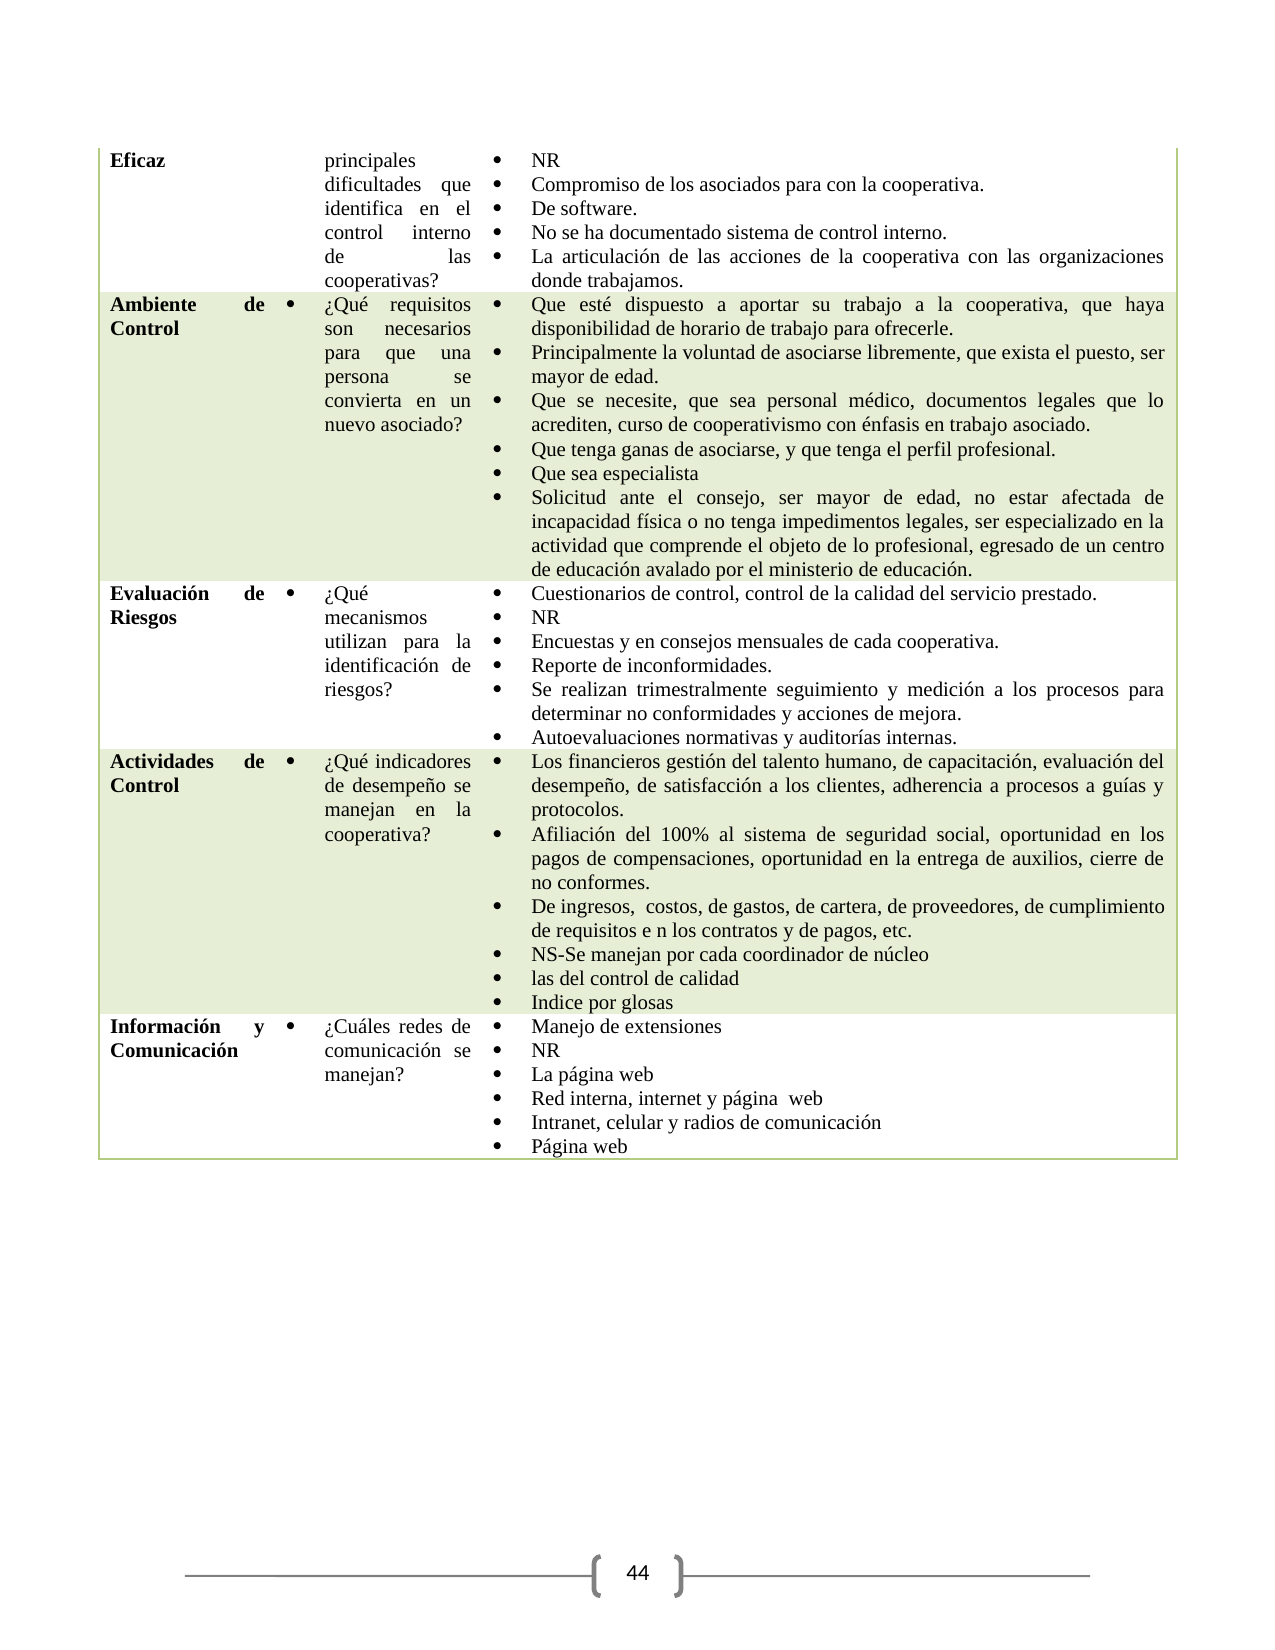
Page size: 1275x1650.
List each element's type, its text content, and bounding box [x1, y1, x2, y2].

table_cell ¿Qué indicadores de desempeño se manejan en la cooperativa? [276, 749, 482, 1014]
table_cell Que esté dispuesto a aportar su trabajo a la cooperativa, que haya disponibilidad de horario de trabajo para ofrecerle. Principalmente la voluntad de asociarse libremente, que exista el puesto, ser mayor de edad. Que se necesite, que sea personal médico, documentos legales que lo acrediten, curso de cooperativismo con énfasis en trabajo asociado. Que tenga ganas de asociarse, y que tenga el perfil profesional. Que sea especialista Solicitud ante el consejo, ser mayor de edad, no estar afectada de incapacidad física o no tenga impedimentos legales, ser especializado en la actividad que comprende el objeto de lo profesional, egresado de un centro de educación avalado por el ministerio de educación. [482, 292, 1176, 581]
table_cell Actividades de Control [100, 749, 276, 1014]
table_cell Ambiente de Control [100, 292, 276, 581]
table_cell Los financieros gestión del talento humano, de capacitación, evaluación del desempeño, de satisfacción a los clientes, adherencia a procesos a guías y protocolos. Afiliación del 100% al sistema de seguridad social, oportunidad en los pagos de compensaciones, oportunidad en la entrega de auxilios, cierre de no conformes. De ingresos, costos, de gastos, de cartera, de proveedores, de cumplimiento de requisitos e n los contratos y de pagos, etc. NS-Se manejan por cada coordinador de núcleo las del control de calidad Indice por glosas [482, 749, 1176, 1014]
table_cell ¿Cuáles redes de comunicación se manejan? [276, 1014, 482, 1158]
table_cell Cuestionarios de control, control de la calidad del servicio prestado. NR Encuestas y en consejos mensuales de cada cooperativa. Reporte de inconformidades. Se realizan trimestralmente seguimiento y medición a los procesos para determinar no conformidades y acciones de mejora. Autoevaluaciones normativas y auditorías internas. [482, 581, 1176, 749]
table_cell Evaluación de Riesgos [100, 581, 276, 749]
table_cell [482, 148, 1176, 292]
table_cell Información y Comunicación [100, 1014, 276, 1158]
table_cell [276, 148, 482, 292]
table_cell ¿Qué requisitos son necesarios para que una persona se convierta en un nuevo asociado? [276, 292, 482, 581]
table_cell ¿Qué mecanismos utilizan para la identificación de riesgos? [276, 581, 482, 749]
table_cell Manejo de extensiones NR La página web Red interna, internet y página web Intranet, celular y radios de comunicación Página web [482, 1014, 1176, 1158]
table_cell Aplicación Eficaz [100, 148, 276, 292]
